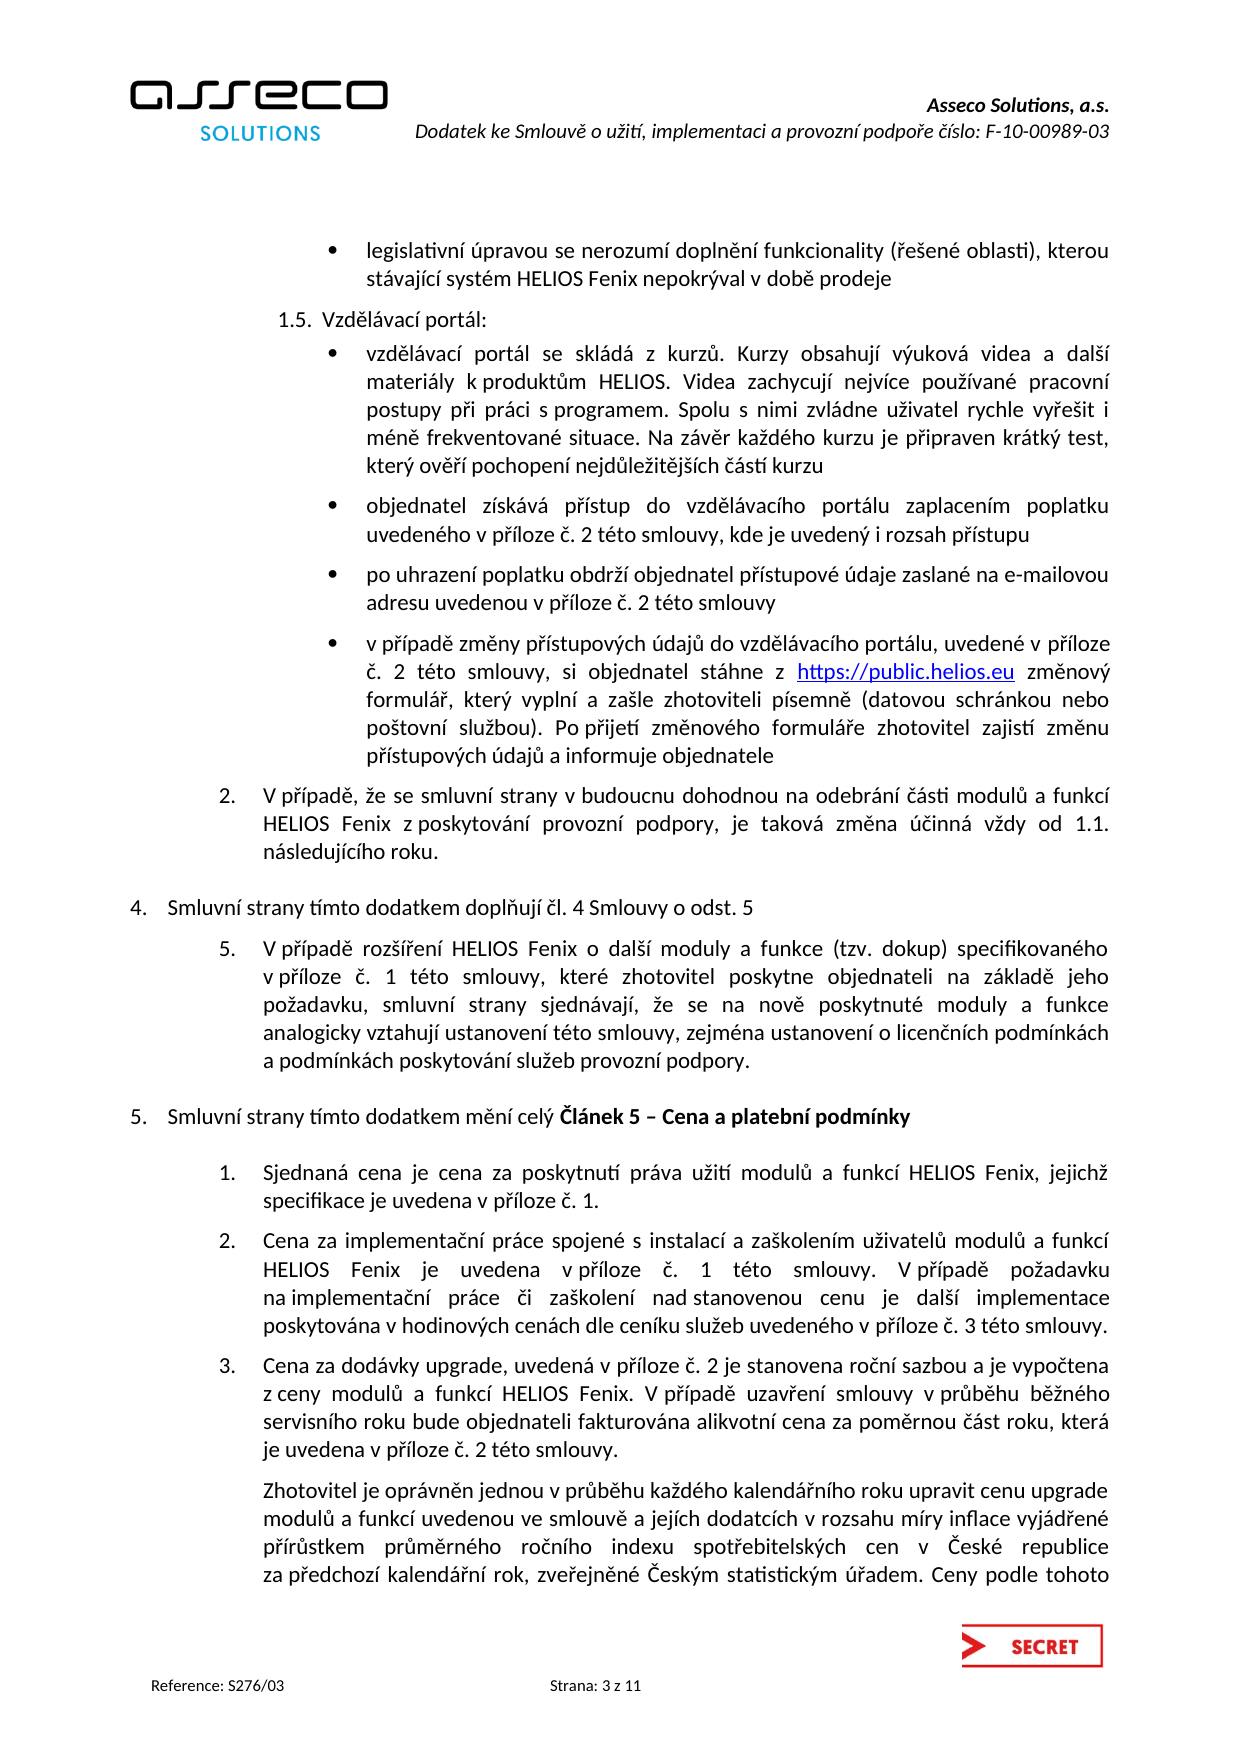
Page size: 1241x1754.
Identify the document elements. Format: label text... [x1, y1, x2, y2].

list V případě, že se smluvní strany v budoucnu dohodnou na odebrání části modulů a funkcí HELIOS Fenix z poskytování provozní podpory, je taková změna účinná vždy od 1.1. následujícího roku. [218, 781, 1110, 865]
picture [298, 133, 303, 141]
picture [279, 128, 288, 138]
list Cena za dodávky upgrade, uvedená v příloze č. 2 je stanovena roční sazbou a je vypočtena z ceny modulů a funkcí HELIOS Fenix. V případě uzavření smlouvy v průběhu běžného servisního roku bude objednateli fakturována alikvotní cena za poměrnou část roku, která je uvedena v příloze č. 2 této smlouvy. [218, 1351, 1110, 1463]
list legislativní úpravou se nerozumí doplnění funkcionality (řešené oblasti), kterou stávající systém HELIOS Fenix nepokrýval v době prodeje [329, 236, 1110, 292]
list Sjednaná cena je cena za poskytnutí práva užití modulů a funkcí HELIOS Fenix, jejichž specifikace je uvedena v příloze č. 1. [218, 1158, 1110, 1214]
list v případě změny přístupových údajů do vzdělávacího portálu, uvedené v příloze č. 2 této smlouvy, si objednatel stáhne z https://public.helios.eu změnový formulář, který vyplní a zašle zhotoviteli písemně (datovou schránkou nebo poštovní službou). Po přijetí změnového formuláře zhotovitel zajistí změnu přístupových údajů a informuje objednatele [329, 629, 1110, 769]
picture [130, 80, 388, 141]
picture [962, 1616, 1111, 1676]
list po uhrazení poplatku obdrží objednatel přístupové údaje zaslané na e-mailovou adresu uvedenou v příloze č. 2 této smlouvy [329, 560, 1110, 616]
list Smluvní strany tímto dodatkem mění celý Článek 5 – Cena a platební podmínky [130, 1102, 1110, 1130]
list vzdělávací portál se skládá z kurzů. Kurzy obsahují výuková videa a další materiály k produktům HELIOS. Videa zachycují nejvíce používané pracovní postupy při práci s programem. Spolu s nimi zvládne uživatel rychle vyřešit i méně frekventované situace. Na závěr každého kurzu je připraven krátký test, který ověří pochopení nejdůležitějších částí kurzu [329, 339, 1110, 479]
list objednatel získává přístup do vzdělávacího portálu zaplacením poplatku uvedeného v příloze č. 2 této smlouvy, kde je uvedený i rozsah přístupu [329, 492, 1110, 548]
picture [216, 128, 225, 138]
list Cena za implementační práce spojené s instalací a zaškolením uživatelů modulů a funkcí HELIOS Fenix je uvedena v příloze č. 1 této smlouvy. V případě požadavku na implementační práce či zaškolení nad stanovenou cenu je další implementace poskytována v hodinových cenách dle ceníku služeb uvedeného v příloze č. 3 této smlouvy. [218, 1227, 1110, 1339]
text Smluvní strany tímto dodatkem doplňují čl. 4 Smlouvy o odst. 5 [130, 893, 1110, 921]
list V případě rozšíření HELIOS Fenix o další moduly a funkce (tzv. dokup) specifikovaného v příloze č. 1 této smlouvy, které zhotovitel poskytne objednateli na základě jeho požadavku, smluvní strany sjednávají, že se na nově poskytnuté moduly a funkce analogicky vztahují ustanovení této smlouvy, zejména ustanovení o licenčních podmínkách a podmínkách poskytování služeb provozní podpory. [218, 934, 1110, 1074]
list Vzdělávací portál: [277, 305, 1110, 333]
